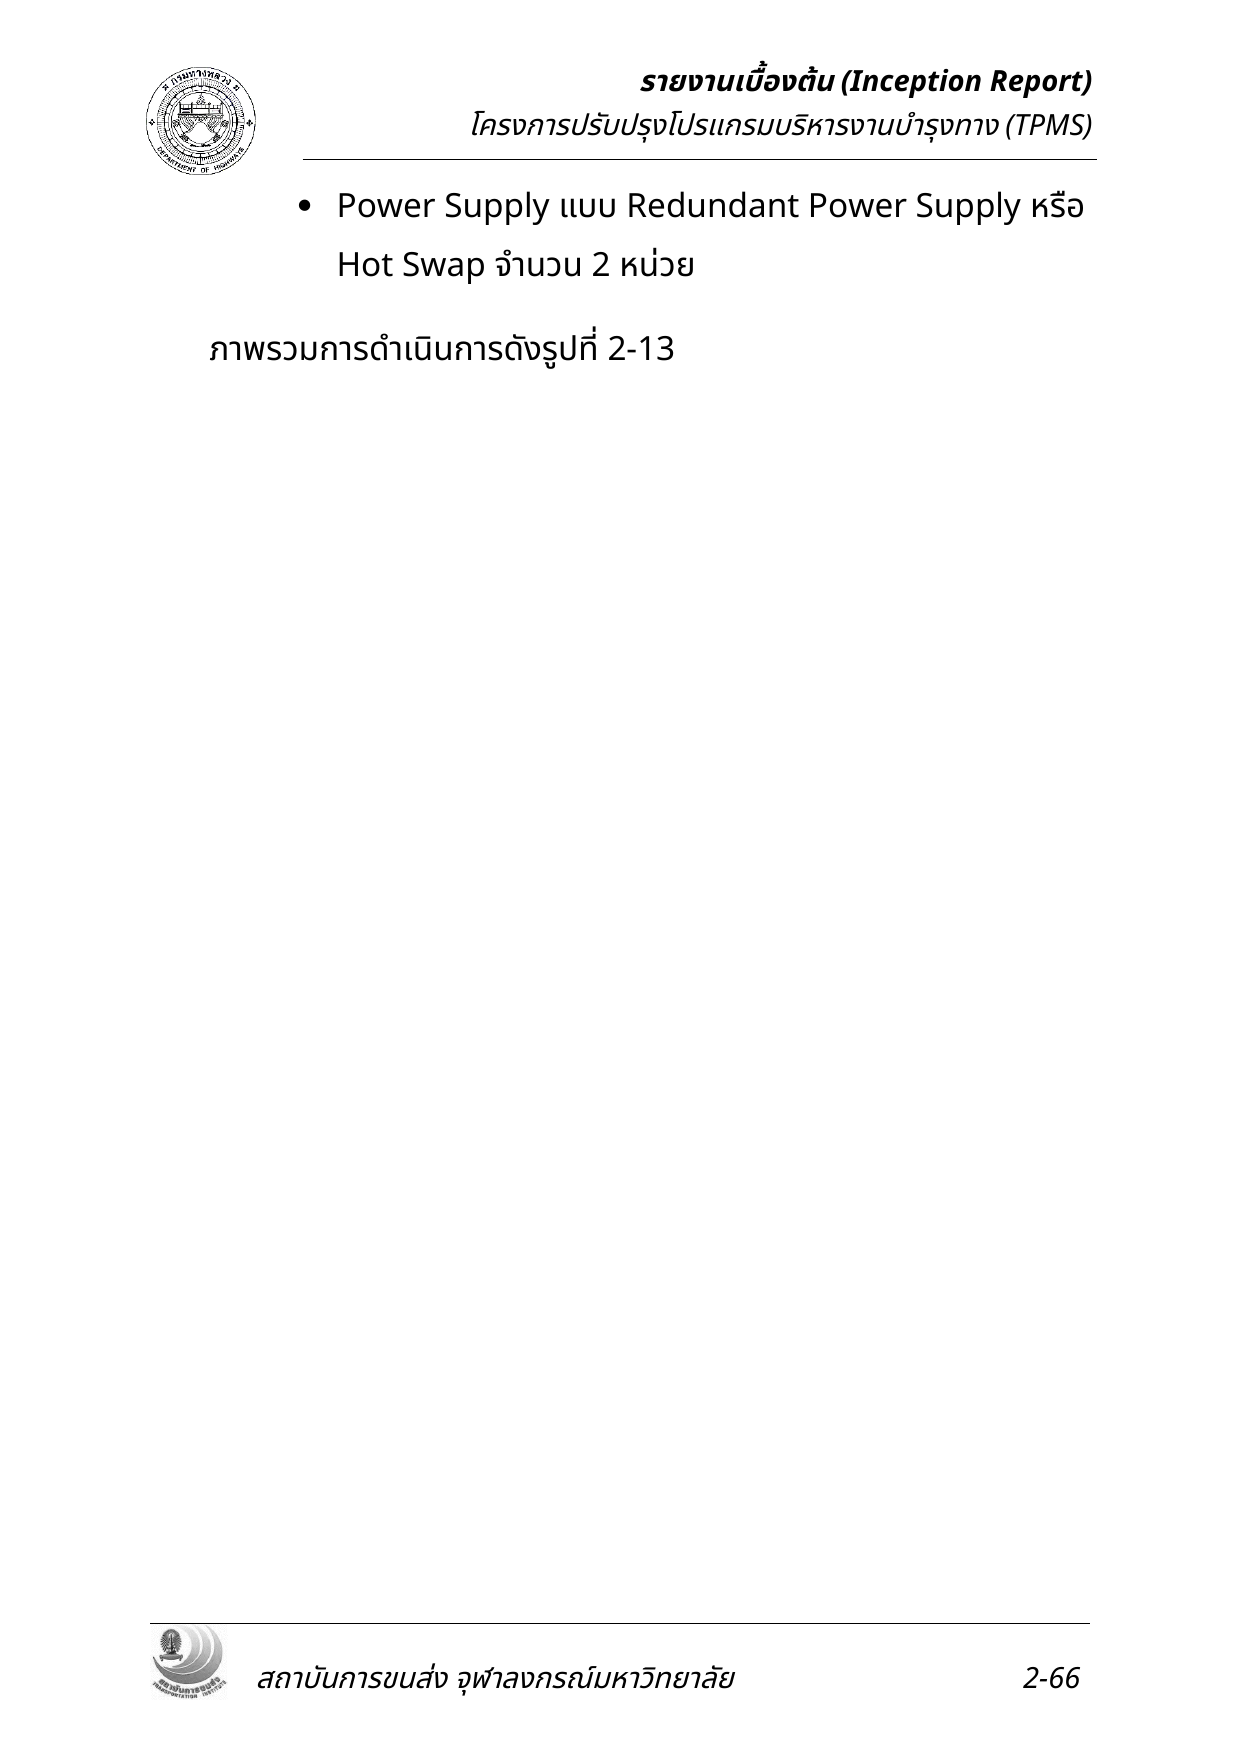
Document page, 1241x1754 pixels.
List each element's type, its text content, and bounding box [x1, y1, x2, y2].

list Power Supply แบบ Redundant Power Supply หรือ Hot Swap จำนวน 2 หน่วย [299, 182, 1090, 291]
text ภาพรวมการดำเนินการดังรูปที่ 2-13 [150, 324, 1090, 375]
picture [150, 1624, 228, 1700]
picture [138, 60, 262, 183]
